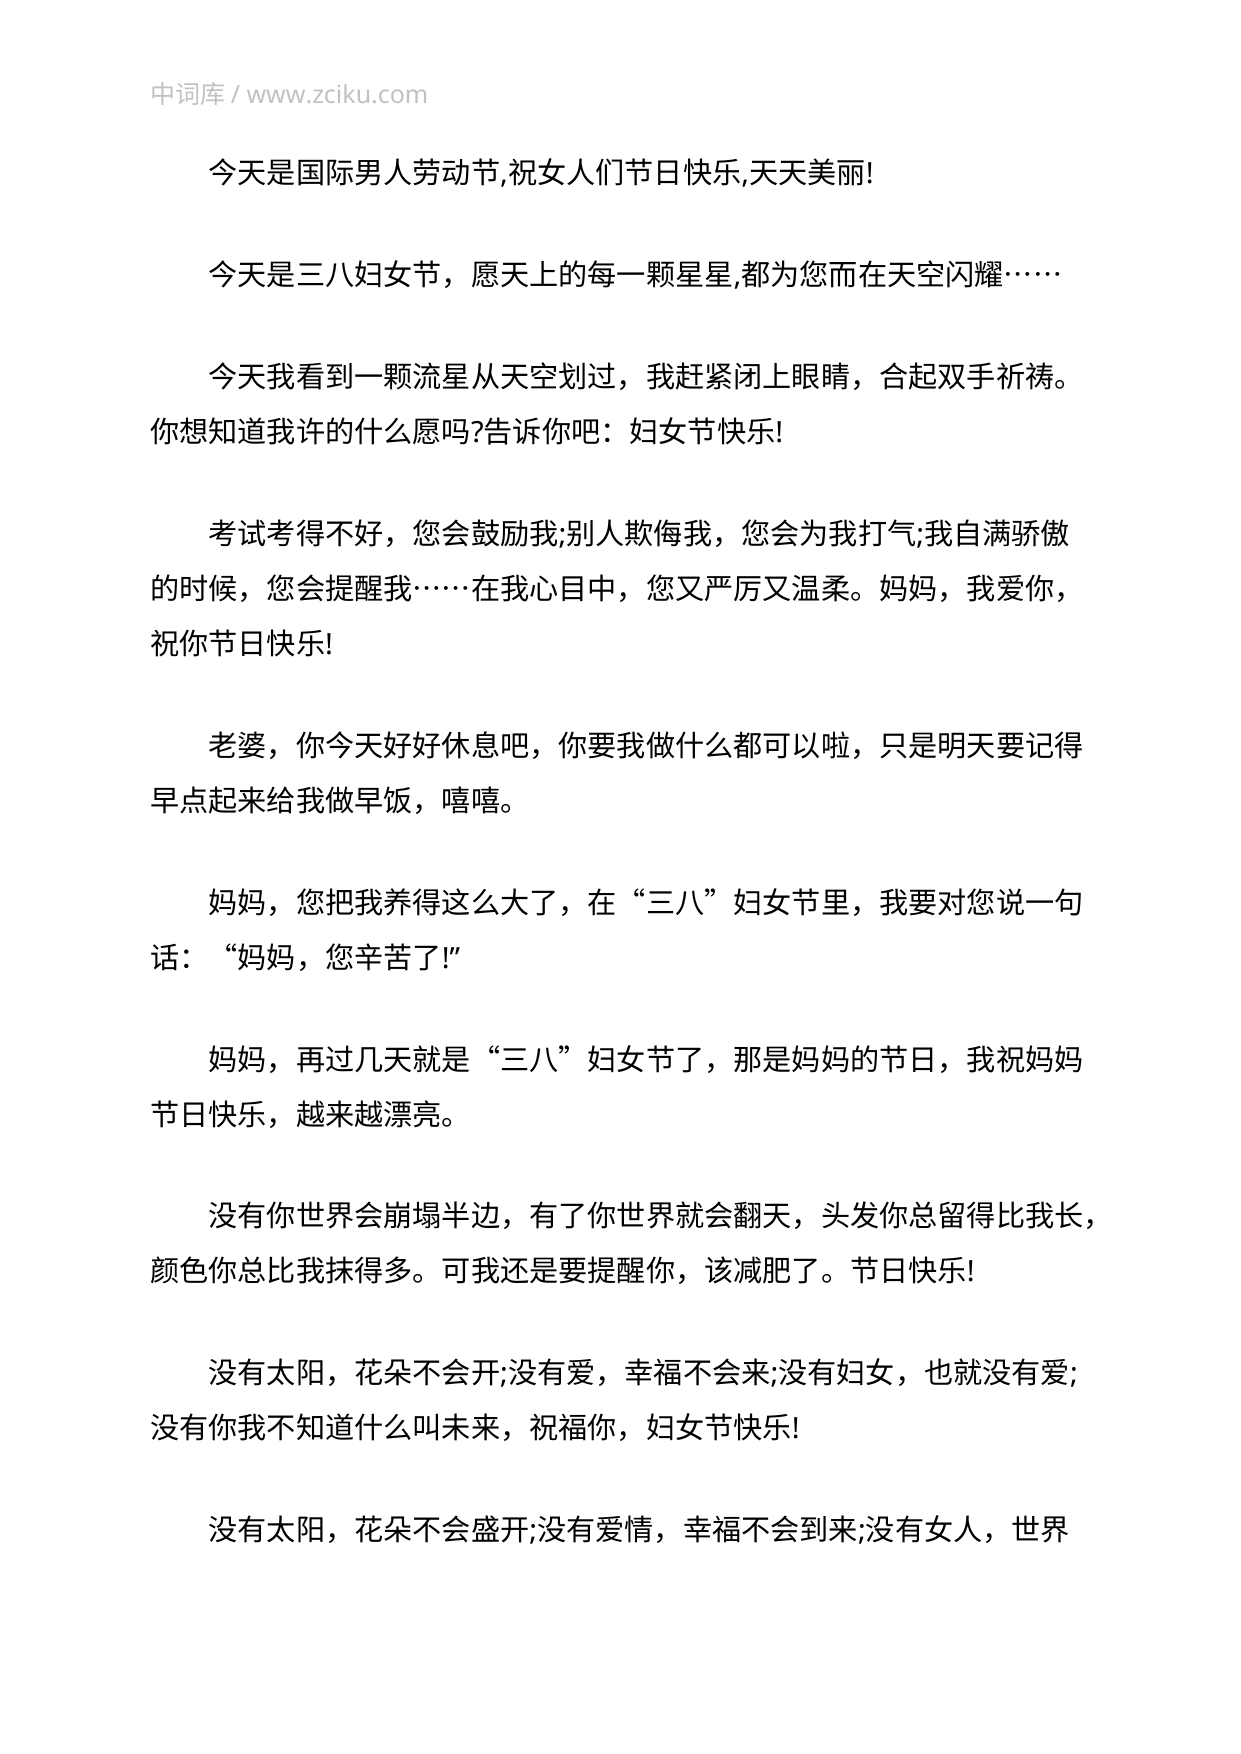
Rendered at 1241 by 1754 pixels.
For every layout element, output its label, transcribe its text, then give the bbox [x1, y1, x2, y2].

text 没有你世界会崩塌半边，有了你世界就会翻天，头发你总留得比我长，颜色你总比我抹得多。可我还是要提醒你，该减肥了。节日快乐! [150, 1193, 1090, 1290]
text 妈妈，您把我养得这么大了，在“三八”妇女节里，我要对您说一句话：“妈妈，您辛苦了!” [150, 879, 1090, 977]
text 老婆，你今天好好休息吧，你要我做什么都可以啦，只是明天要记得早点起来给我做早饭，嘻嘻。 [150, 723, 1090, 820]
text 考试考得不好，您会鼓励我;别人欺侮我，您会为我打气;我自满骄傲的时候，您会提醒我……在我心目中，您又严厉又温柔。妈妈，我爱你，祝你节日快乐! [150, 511, 1090, 663]
text 没有太阳，花朵不会开;没有爱，幸福不会来;没有妇女，也就没有爱;没有你我不知道什么叫未来，祝福你，妇女节快乐! [150, 1350, 1090, 1447]
text 今天是国际男人劳动节,祝女人们节日快乐,天天美丽! [150, 150, 1090, 192]
text 今天是三八妇女节，愿天上的每一颗星星,都为您而在天空闪耀…… [150, 252, 1090, 294]
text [150, 1507, 1090, 1549]
text 今天我看到一颗流星从天空划过，我赶紧闭上眼睛，合起双手祈祷。你想知道我许的什么愿吗?告诉你吧：妇女节快乐! [150, 354, 1090, 451]
text 妈妈，再过几天就是“三八”妇女节了，那是妈妈的节日，我祝妈妈节日快乐，越来越漂亮。 [150, 1036, 1090, 1133]
